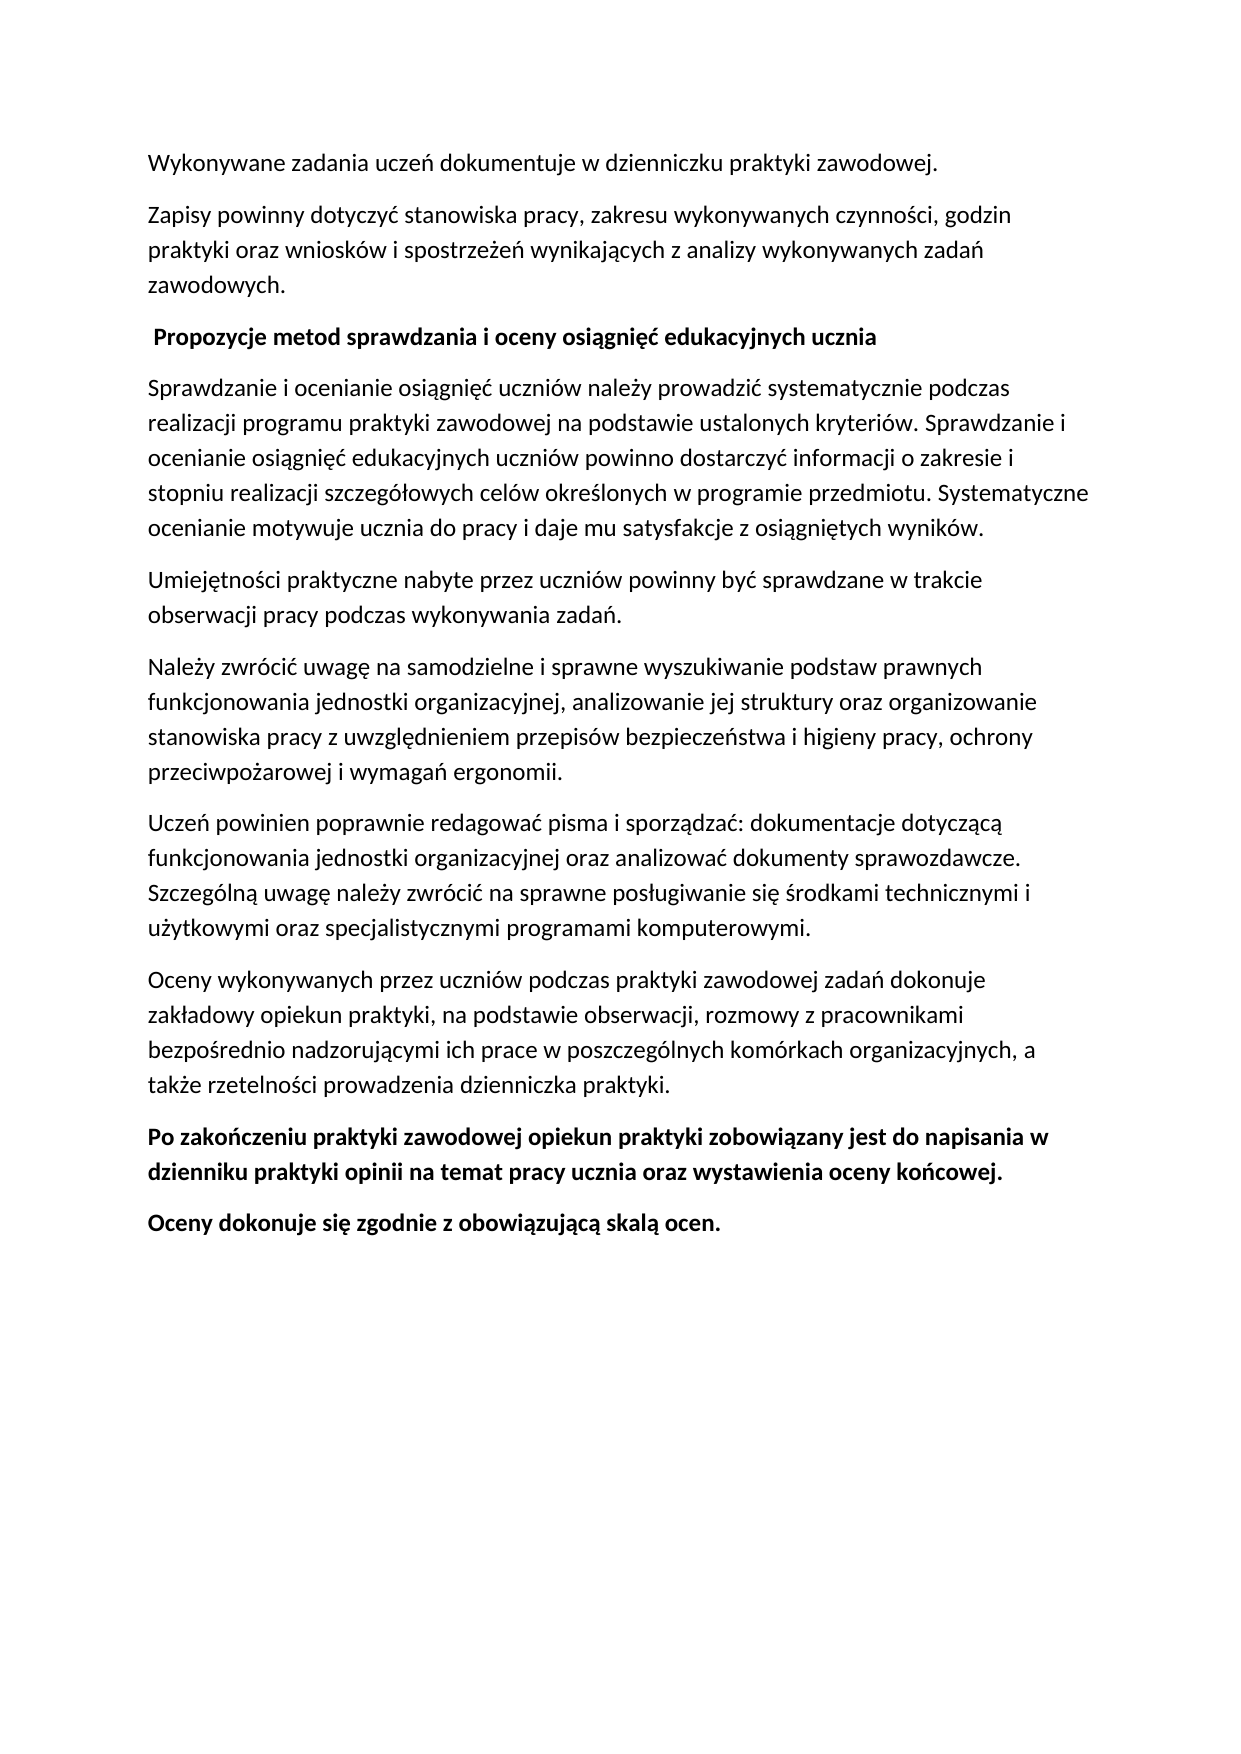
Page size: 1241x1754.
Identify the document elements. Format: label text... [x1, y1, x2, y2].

text Uczeń powinien poprawnie redagować pisma i sporządzać: dokumentacje dotyczącą funkcjonowania jednostki organizacyjnej oraz analizować dokumenty sprawozdawcze. Szczególną uwagę należy zwrócić na sprawne posługiwanie się środkami technicznymi i użytkowymi oraz specjalistycznymi programami komputerowymi. [148, 808, 1093, 943]
text Oceny dokonuje się zgodnie z obowiązującą skalą ocen. [148, 1208, 1093, 1238]
text Oceny wykonywanych przez uczniów podczas praktyki zawodowej zadań dokonuje zakładowy opiekun praktyki, na podstawie obserwacji, rozmowy z pracownikami bezpośrednio nadzorującymi ich prace w poszczególnych komórkach organizacyjnych, a także rzetelności prowadzenia dzienniczka praktyki. [148, 964, 1093, 1100]
text Zapisy powinny dotyczyć stanowiska pracy, zakresu wykonywanych czynności, godzin praktyki oraz wniosków i spostrzeżeń wynikających z analizy wykonywanych zadań zawodowych. [148, 199, 1093, 300]
text Propozycje metod sprawdzania i oceny osiągnięć edukacyjnych ucznia [148, 321, 1093, 351]
text Wykonywane zadania uczeń dokumentuje w dzienniczku praktyki zawodowej. [148, 148, 1093, 178]
text Umiejętności praktyczne nabyte przez uczniów powinny być sprawdzane w trakcie obserwacji pracy podczas wykonywania zadań. [148, 564, 1093, 630]
text Po zakończeniu praktyki zawodowej opiekun praktyki zobowiązany jest do napisania w dzienniku praktyki opinii na temat pracy ucznia oraz wystawienia oceny końcowej. [148, 1121, 1093, 1186]
text Należy zwrócić uwagę na samodzielne i sprawne wyszukiwanie podstaw prawnych funkcjonowania jednostki organizacyjnej, analizowanie jej struktury oraz organizowanie stanowiska pracy z uwzględnieniem przepisów bezpieczeństwa i higieny pracy, ochrony przeciwpożarowej i wymagań ergonomii. [148, 651, 1093, 786]
text Sprawdzanie i ocenianie osiągnięć uczniów należy prowadzić systematycznie podczas realizacji programu praktyki zawodowej na podstawie ustalonych kryteriów. Sprawdzanie i ocenianie osiągnięć edukacyjnych uczniów powinno dostarczyć informacji o zakresie i stopniu realizacji szczegółowych celów określonych w programie przedmiotu. Systematyczne ocenianie motywuje ucznia do pracy i daje mu satysfakcje z osiągniętych wyników. [148, 373, 1093, 543]
